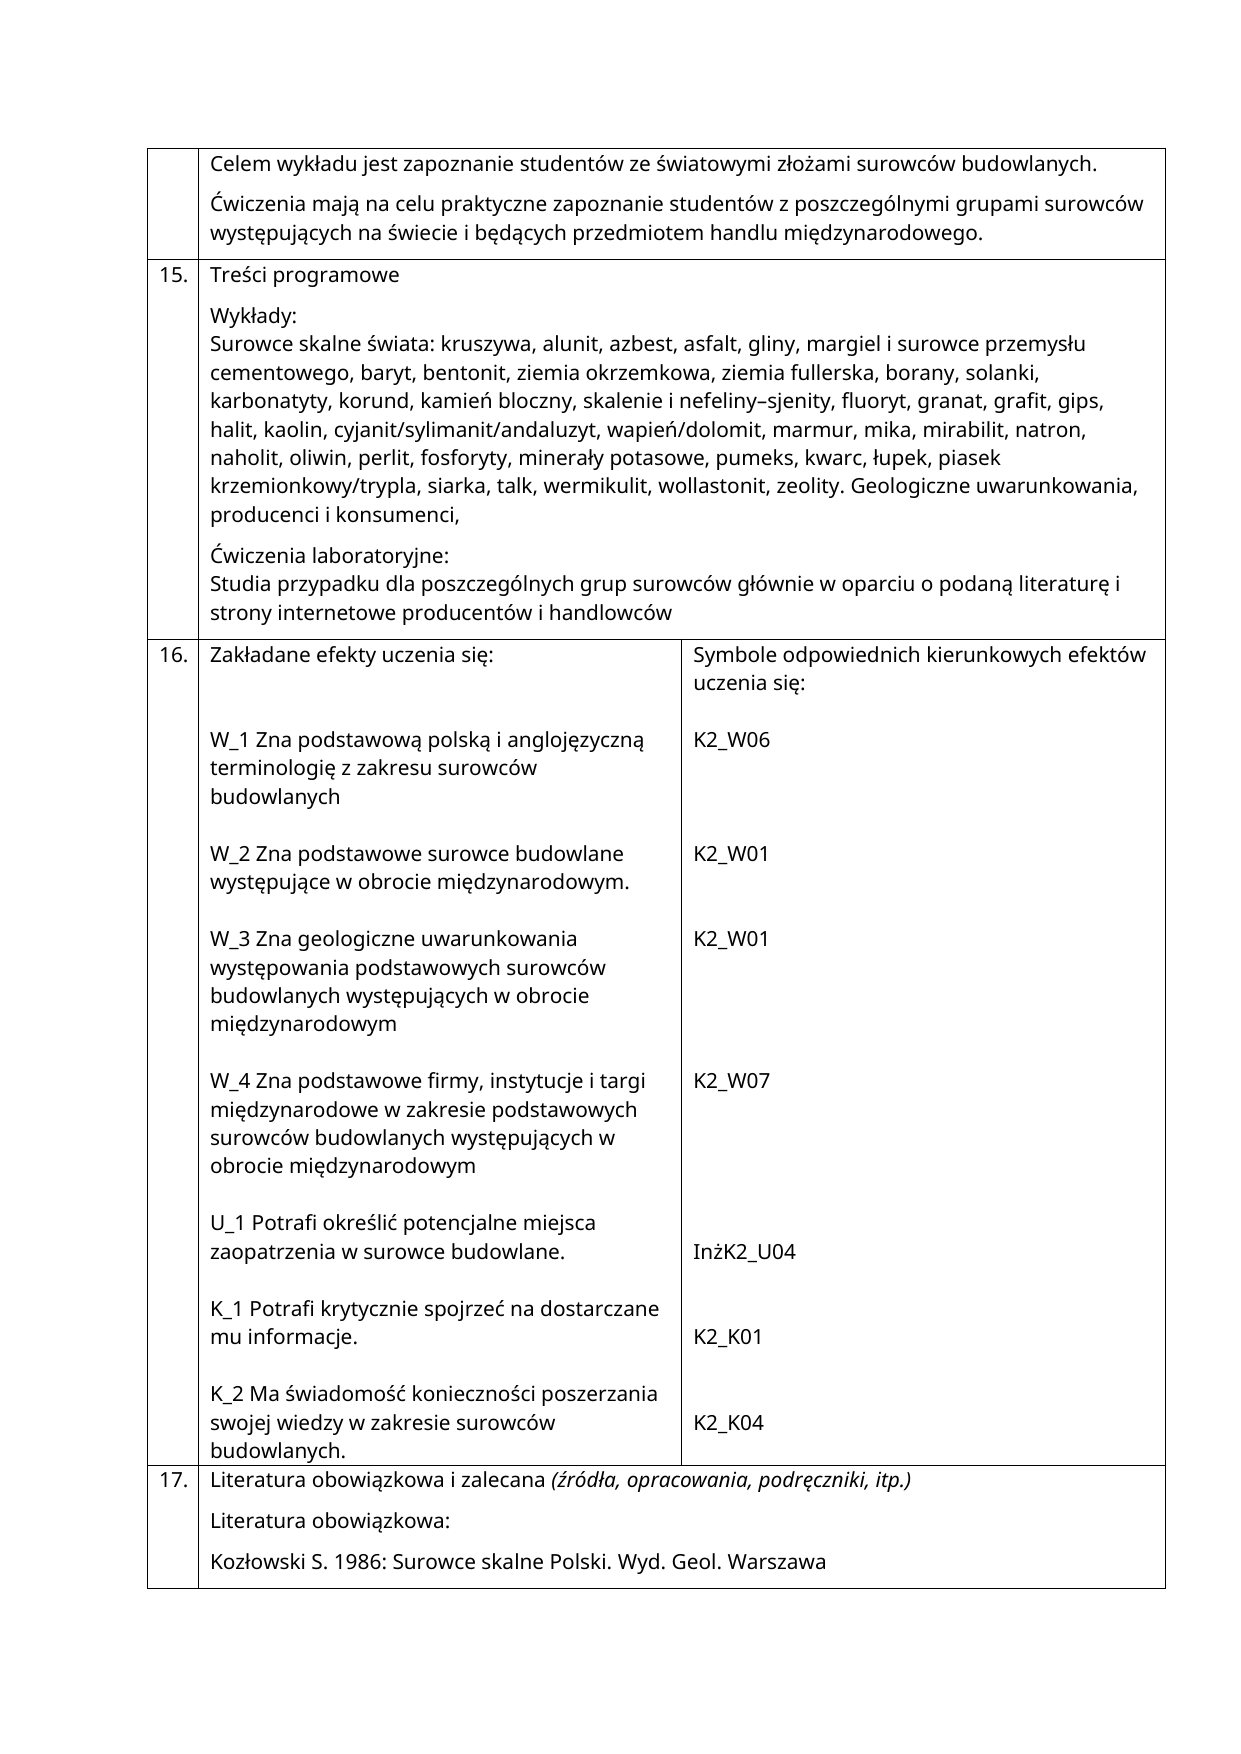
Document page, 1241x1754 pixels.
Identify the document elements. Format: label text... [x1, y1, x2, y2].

table_cell [148, 640, 198, 1464]
table_cell [148, 260, 198, 639]
table_cell Symbole odpowiednich kierunkowych efektów uczenia się: K2_W06 K2_W01 K2_W01 K2_W07 InżK2_U04 K2_K01 K2_K04 [682, 640, 1165, 1464]
table_cell [148, 149, 198, 259]
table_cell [199, 1466, 1165, 1588]
table_cell Treści programowe Wykłady: Surowce skalne świata: kruszywa, alunit, azbest, asfalt, gliny, margiel i surowce przemysłu cementowego, baryt, bentonit, ziemia okrzemkowa, ziemia fullerska, borany, solanki, karbonatyty, korund, kamień bloczny, skalenie i nefeliny–sjenity, fluoryt, granat, grafit, gips, halit, kaolin, cyjanit/sylimanit/andaluzyt, wapień/dolomit, marmur, mika, mirabilit, natron, naholit, oliwin, perlit, fosforyty, minerały potasowe, pumeks, kwarc, łupek, piasek krzemionkowy/trypla, siarka, talk, wermikulit, wollastonit, zeolity. Geologiczne uwarunkowania, producenci i konsumenci, Ćwiczenia laboratoryjne: Studia przypadku dla poszczególnych grup surowców głównie w oparciu o podaną literaturę i strony internetowe producentów i handlowców [199, 260, 1165, 639]
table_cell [199, 149, 1165, 259]
table_cell Zakładane efekty uczenia się: W_1 Zna podstawową polską i anglojęzyczną terminologię z zakresu surowców budowlanych W_2 Zna podstawowe surowce budowlane występujące w obrocie międzynarodowym. W_3 Zna geologiczne uwarunkowania występowania podstawowych surowców budowlanych występujących w obrocie międzynarodowym W_4 Zna podstawowe firmy, instytucje i targi międzynarodowe w zakresie podstawowych surowców budowlanych występujących w obrocie międzynarodowym U_1 Potrafi określić potencjalne miejsca zaopatrzenia w surowce budowlane. K_1 Potrafi krytycznie spojrzeć na dostarczane mu informacje. K_2 Ma świadomość konieczności poszerzania swojej wiedzy w zakresie surowców budowlanych. [199, 640, 681, 1464]
table_cell [148, 1466, 198, 1588]
